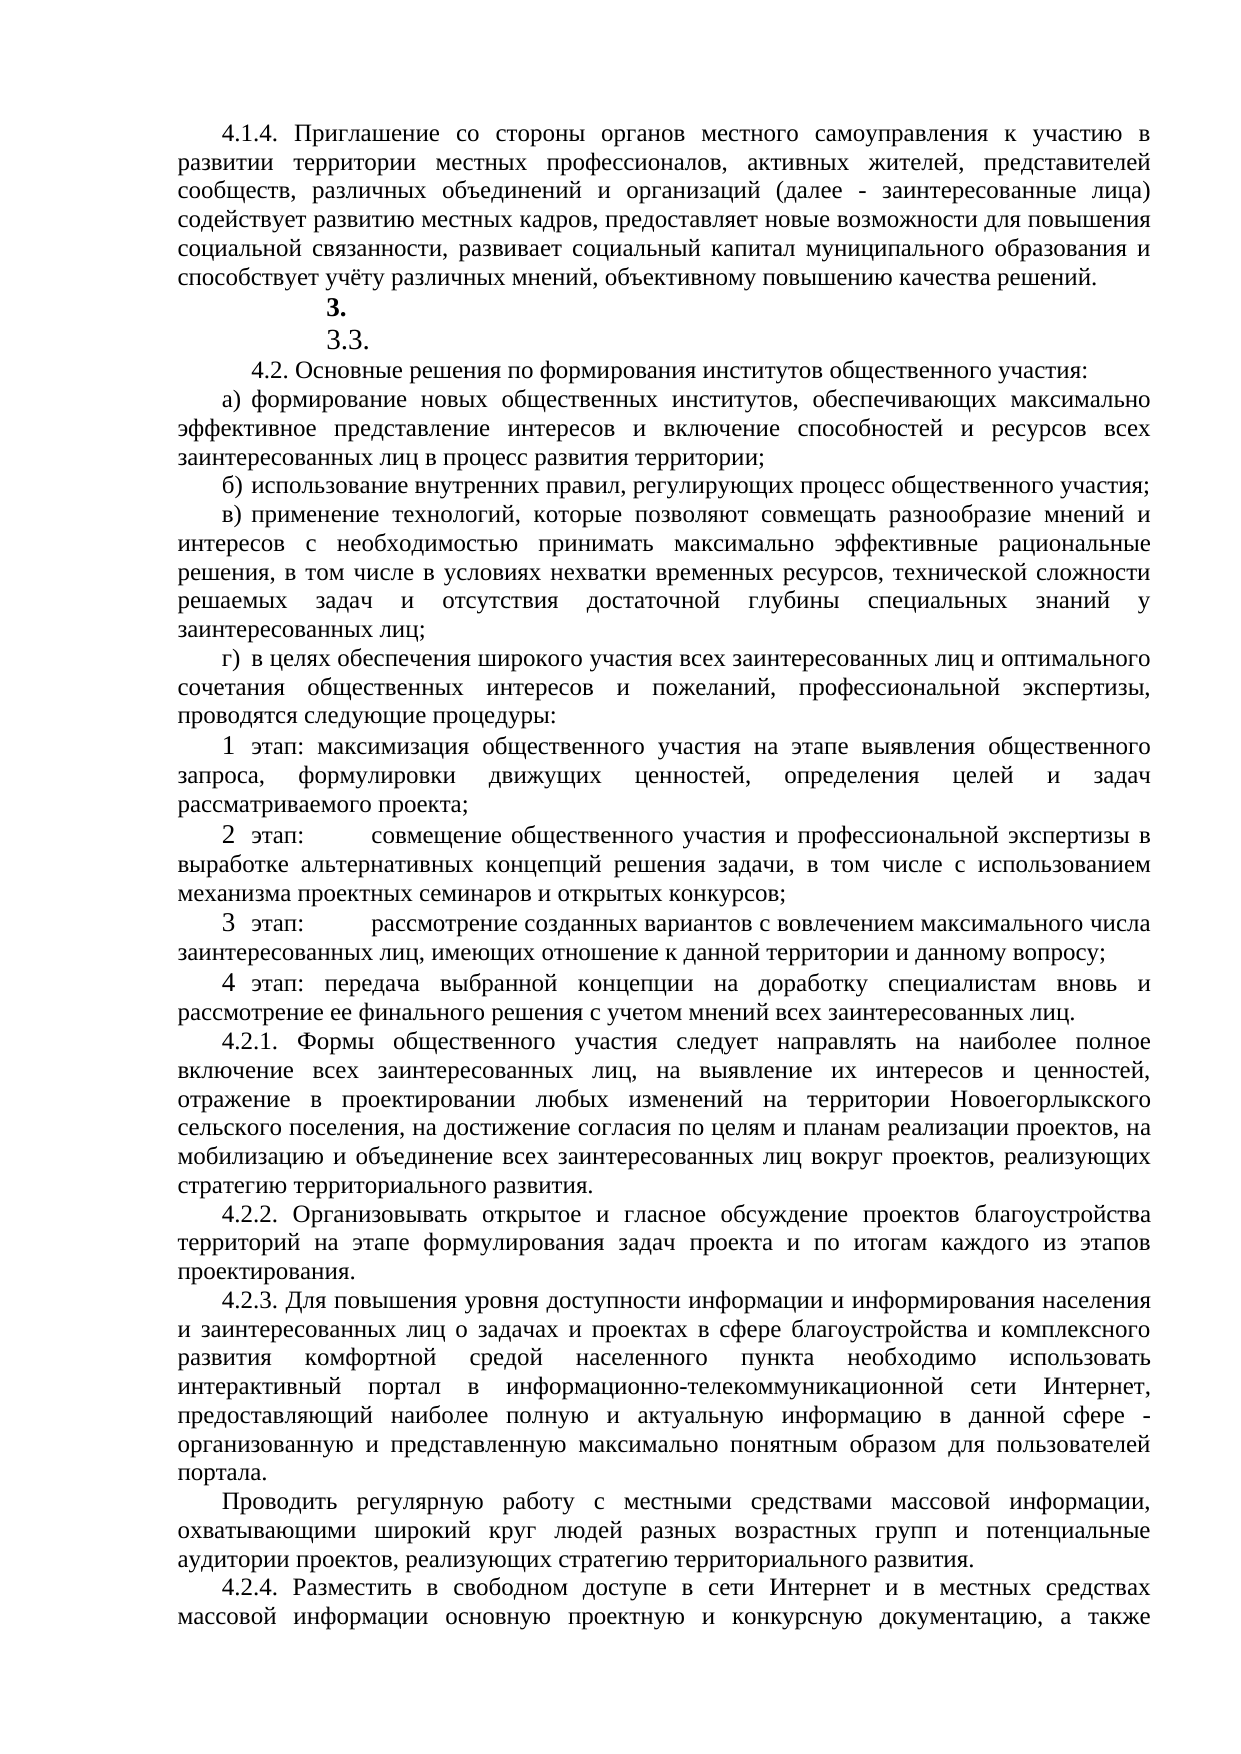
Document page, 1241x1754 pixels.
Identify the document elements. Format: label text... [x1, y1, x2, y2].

text в) применение технологий, которые позволяют совмещать разнообразие мнений и интересов с необходимостью принимать максимально эффективные рациональные решения, в том числе в условиях нехватки временных ресурсов, технической сложности решаемых задач и отсутствия достаточной глубины специальных знаний у заинтересованных лиц; [177, 499, 1152, 643]
text Проводить регулярную работу с местными средствами массовой информации, охватывающими широкий круг людей разных возрастных групп и потенциальные аудитории проектов, реализующих стратегию территориального развития. [177, 1486, 1152, 1572]
text 4.2.1. Формы общественного участия следует направлять на наиболее полное включение всех заинтересованных лиц, на выявление их интересов и ценностей, отражение в проектировании любых изменений на территории Новоегорлыкского сельского поселения, на достижение согласия по целям и планам реализации проектов, на мобилизацию и объединение всех заинтересованных лиц вокруг проектов, реализующих стратегию территориального развития. [177, 1026, 1152, 1199]
text 4.2. Основные решения по формирования институтов общественного участия: [177, 355, 1152, 384]
list этап: максимизация общественного участия на этапе выявления общественного запроса, формулировки движущих ценностей, определения целей и задач рассматриваемого проекта; [177, 729, 1152, 818]
text 4.1.4. Приглашение со стороны органов местного самоуправления к участию в развитии территории местных профессионалов, активных жителей, представителей сообществ, различных объединений и организаций (далее - заинтересованные лица) содействует развитию местных кадров, предоставляет новые возможности для повышения социальной связанности, развивает социальный капитал муниципального образования и способствует учёту различных мнений, объективному повышению качества решений. [177, 118, 1152, 291]
text г) в целях обеспечения широкого участия всех заинтересованных лиц и оптимального сочетания общественных интересов и пожеланий, профессиональной экспертизы, проводятся следующие процедуры: [177, 643, 1152, 729]
text а) формирование новых общественных институтов, обеспечивающих максимально эффективное представление интересов и включение способностей и ресурсов всех заинтересованных лиц в процесс развития территории; [177, 384, 1152, 470]
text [177, 1572, 1152, 1630]
list этап: совмещение общественного участия и профессиональной экспертизы в выработке альтернативных концепций решения задачи, в том числе с использованием механизма проектных семинаров и открытых конкурсов; [177, 818, 1152, 906]
list этап: рассмотрение созданных вариантов с вовлечением максимального числа заинтересованных лиц, имеющих отношение к данной территории и данному вопросу; [177, 906, 1152, 966]
text б) использование внутренних правил, регулирующих процесс общественного участия; [177, 470, 1152, 499]
list этап: передача выбранной концепции на доработку специалистам вновь и рассмотрение ее финального решения с учетом мнений всех заинтересованных лиц. [177, 966, 1152, 1026]
text 4.2.3. Для повышения уровня доступности информации и информирования населения и заинтересованных лиц о задачах и проектах в сфере благоустройства и комплексного развития комфортной средой населенного пункта необходимо использовать интерактивный портал в информационно-телекоммуникационной сети Интернет, предоставляющий наиболее полную и актуальную информацию в данной сфере - организованную и представленную максимально понятным образом для пользователей портала. [177, 1285, 1152, 1486]
text 4.2.2. Организовывать открытое и гласное обсуждение проектов благоустройства территорий на этапе формулирования задач проекта и по итогам каждого из этапов проектирования. [177, 1199, 1152, 1285]
